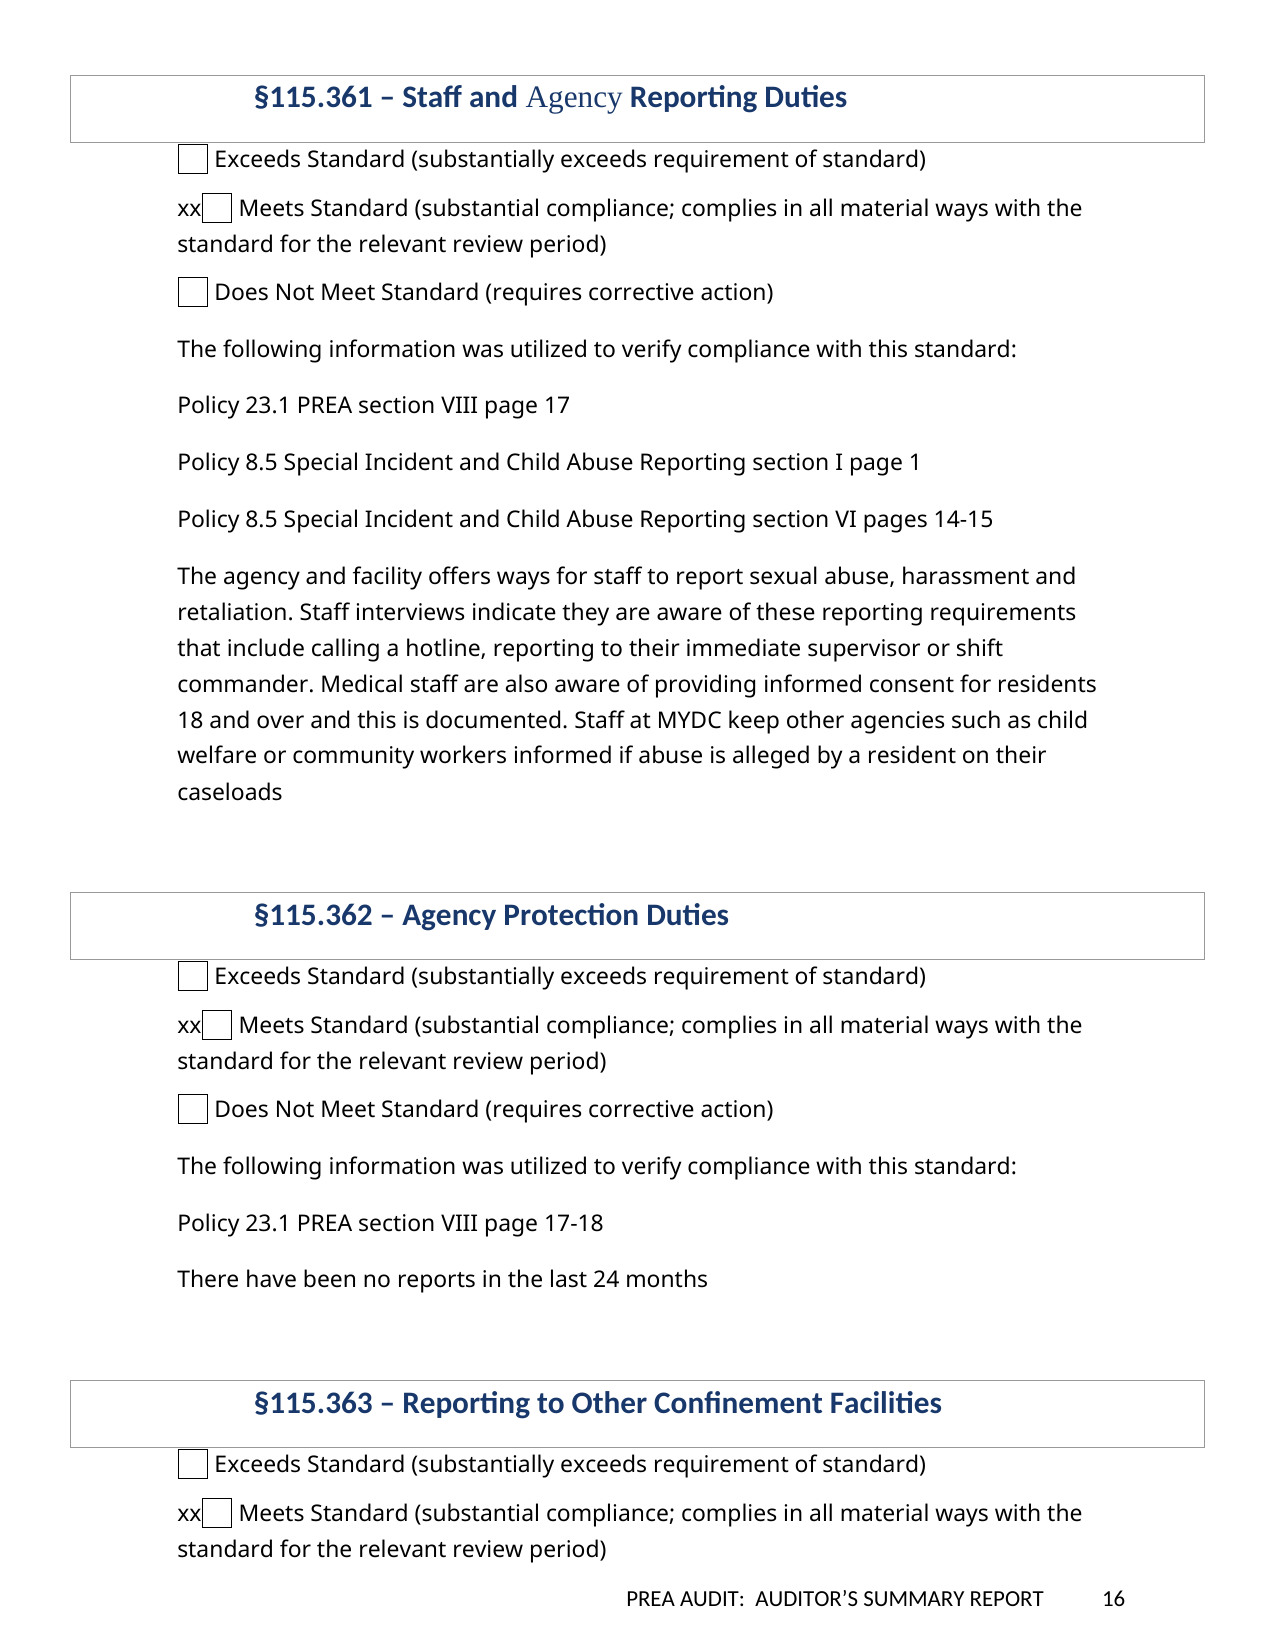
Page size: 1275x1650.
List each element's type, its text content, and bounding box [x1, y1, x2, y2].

text Policy 23.1 PREA section VIII page 17 [177, 389, 1125, 421]
text Exceeds Standard (substantially exceeds requirement of standard) [177, 1448, 1125, 1479]
table_header §115.361 – Staff and Agency Reporting Duties [245, 76, 1204, 142]
text Exceeds Standard (substantially exceeds requirement of standard) [177, 143, 1125, 174]
text There have been no reports in the last 24 months [177, 1263, 1125, 1295]
text Does Not Meet Standard (requires corrective action) [177, 276, 1125, 307]
text xx Meets Standard (substantial compliance; complies in all material ways with the standard for the relevant review period) [177, 1497, 1125, 1564]
table_header §115.362 – Agency Protection Duties [245, 893, 1204, 959]
table_header §115.363 – Reporting to Other Confinement Facilities [245, 1381, 1204, 1447]
text Does Not Meet Standard (requires corrective action) [177, 1093, 1125, 1124]
text Policy 8.5 Special Incident and Child Abuse Reporting section VI pages 14-15 [177, 503, 1125, 534]
table_header [71, 1381, 245, 1447]
table_header [71, 893, 245, 959]
text xx Meets Standard (substantial compliance; complies in all material ways with the standard for the relevant review period) [177, 192, 1125, 259]
text xx Meets Standard (substantial compliance; complies in all material ways with the standard for the relevant review period) [177, 1009, 1125, 1076]
text Exceeds Standard (substantially exceeds requirement of standard) [177, 960, 1125, 992]
table_header [71, 76, 245, 142]
text The following information was utilized to verify compliance with this standard: [177, 333, 1125, 364]
text Policy 8.5 Special Incident and Child Abuse Reporting section I page 1 [177, 446, 1125, 477]
text The following information was utilized to verify compliance with this standard: [177, 1150, 1125, 1181]
text Policy 23.1 PREA section VIII page 17-18 [177, 1207, 1125, 1238]
text The agency and facility offers ways for staff to report sexual abuse, harassment and retaliation. Staff interviews indicate they are aware of these reporting requirements that include calling a hotline, reporting to their immediate supervisor or shift commander. Medical staff are also aware of providing informed consent for residents 18 and over and this is documented. Staff at MYDC keep other agencies such as child welfare or community workers informed if abuse is alleged by a resident on their caseloads [177, 560, 1125, 807]
